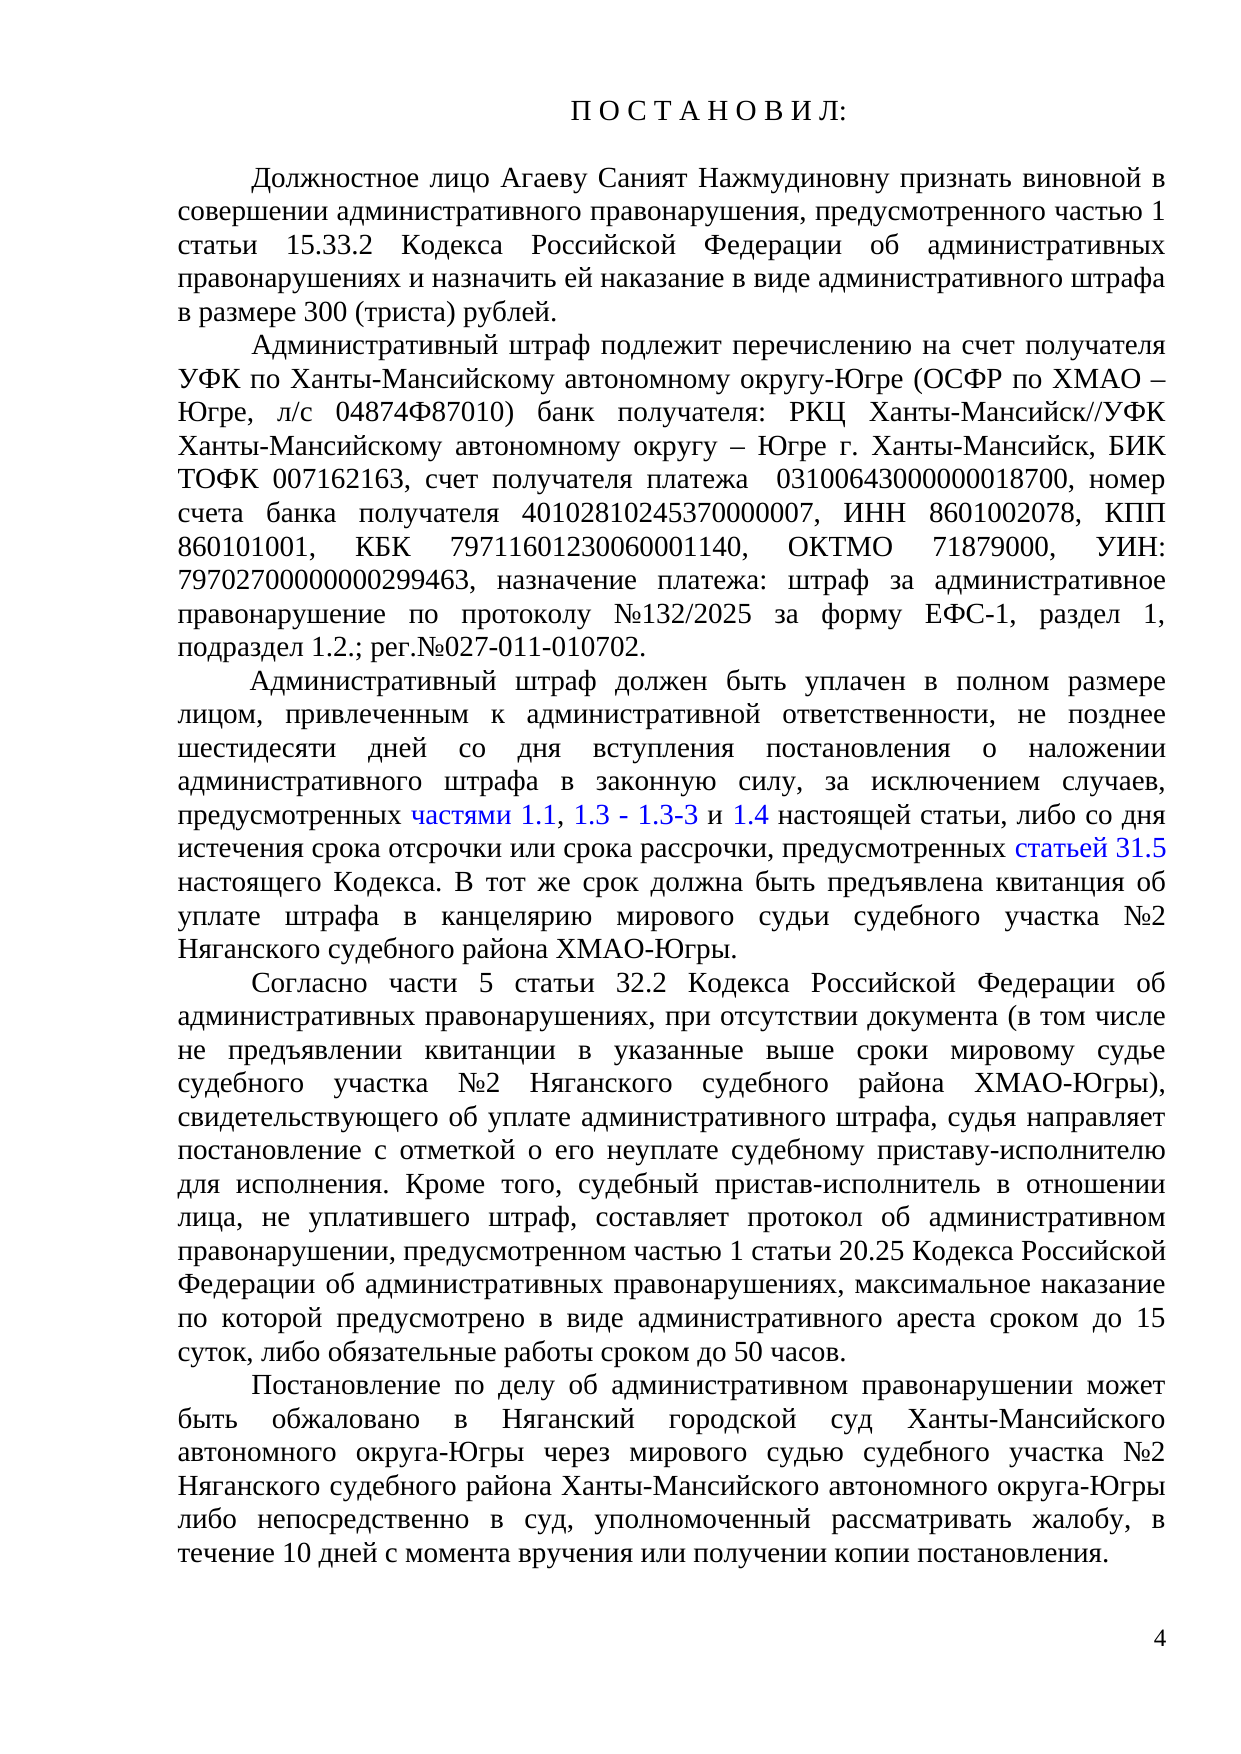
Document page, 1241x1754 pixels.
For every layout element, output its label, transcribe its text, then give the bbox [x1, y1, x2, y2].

text Административный штраф должен быть уплачен в полном размере лицом, привлеченным к административной ответственности, не позднее шестидесяти дней со дня вступления постановления о наложении административного штрафа в законную силу, за исключением случаев, предусмотренных частями 1.1, 1.3 - 1.3-3 и 1.4 настоящей статьи, либо со дня истечения срока отсрочки или срока рассрочки, предусмотренных статьей 31.5 настоящего Кодекса. В тот же срок должна быть предъявлена квитанция об уплате штрафа в канцелярию мирового судьи судебного участка №2 Няганского судебного района ХМАО-Югры. [177, 663, 1167, 965]
text Согласно части 5 статьи 32.2 Кодекса Российской Федерации об административных правонарушениях, при отсутствии документа (в том числе не предъявлении квитанции в указанные выше сроки мировому судье судебного участка №2 Няганского судебного района ХМАО-Югры), свидетельствующего об уплате административного штрафа, судья направляет постановление с отметкой о его неуплате судебному приставу-исполнителю для исполнения. Кроме того, судебный пристав-исполнитель в отношении лица, не уплатившего штраф, составляет протокол об административном правонарушении, предусмотренном частью 1 статьи 20.25 Кодекса Российской Федерации об административных правонарушениях, максимальное наказание по которой предусмотрено в виде административного ареста сроком до 15 суток, либо обязательные работы сроком до 50 часов. [177, 965, 1166, 1367]
text Административный штраф подлежит перечислению на счет получателя УФК по Ханты-Мансийскому автономному округу-Югре (ОСФР по ХМАО – Югре, л/с 04874Ф87010) банк получателя: РКЦ Ханты-Мансийск//УФК Ханты-Мансийскому автономному округу – Югре г. Ханты-Мансийск, БИК ТОФК 007162163, счет получателя платежа 03100643000000018700, номер счета банка получателя 40102810245370000007, ИНН 8601002078, КПП 860101001, КБК 79711601230060001140, ОКТМО 71879000, УИН: 79702700000000299463, назначение платежа: штраф за административное правонарушение по протоколу №132/2025 за форму ЕФС-1, раздел 1, подраздел 1.2.; рег.№027-011-010702. [177, 327, 1166, 663]
text Постановление по делу об административном правонарушении может быть обжаловано в Няганский городской суд Ханты-Мансийского автономного округа-Югры через мирового судью судебного участка №2 Няганского судебного района Ханты-Мансийского автономного округа-Югры либо непосредственно в суд, уполномоченный рассматривать жалобу, в течение 10 дней с момента вручения или получении копии постановления. [177, 1367, 1166, 1568]
text Должностное лицо Агаеву Саният Нажмудиновну признать виновной в совершении административного правонарушения, предусмотренного частью 1 статьи 15.33.2 Кодекса Российской Федерации об административных правонарушениях и назначить ей наказание в виде административного штрафа в размере 300 (триста) рублей. [177, 160, 1166, 327]
text П О С Т А Н О В И Л: [177, 93, 1166, 126]
